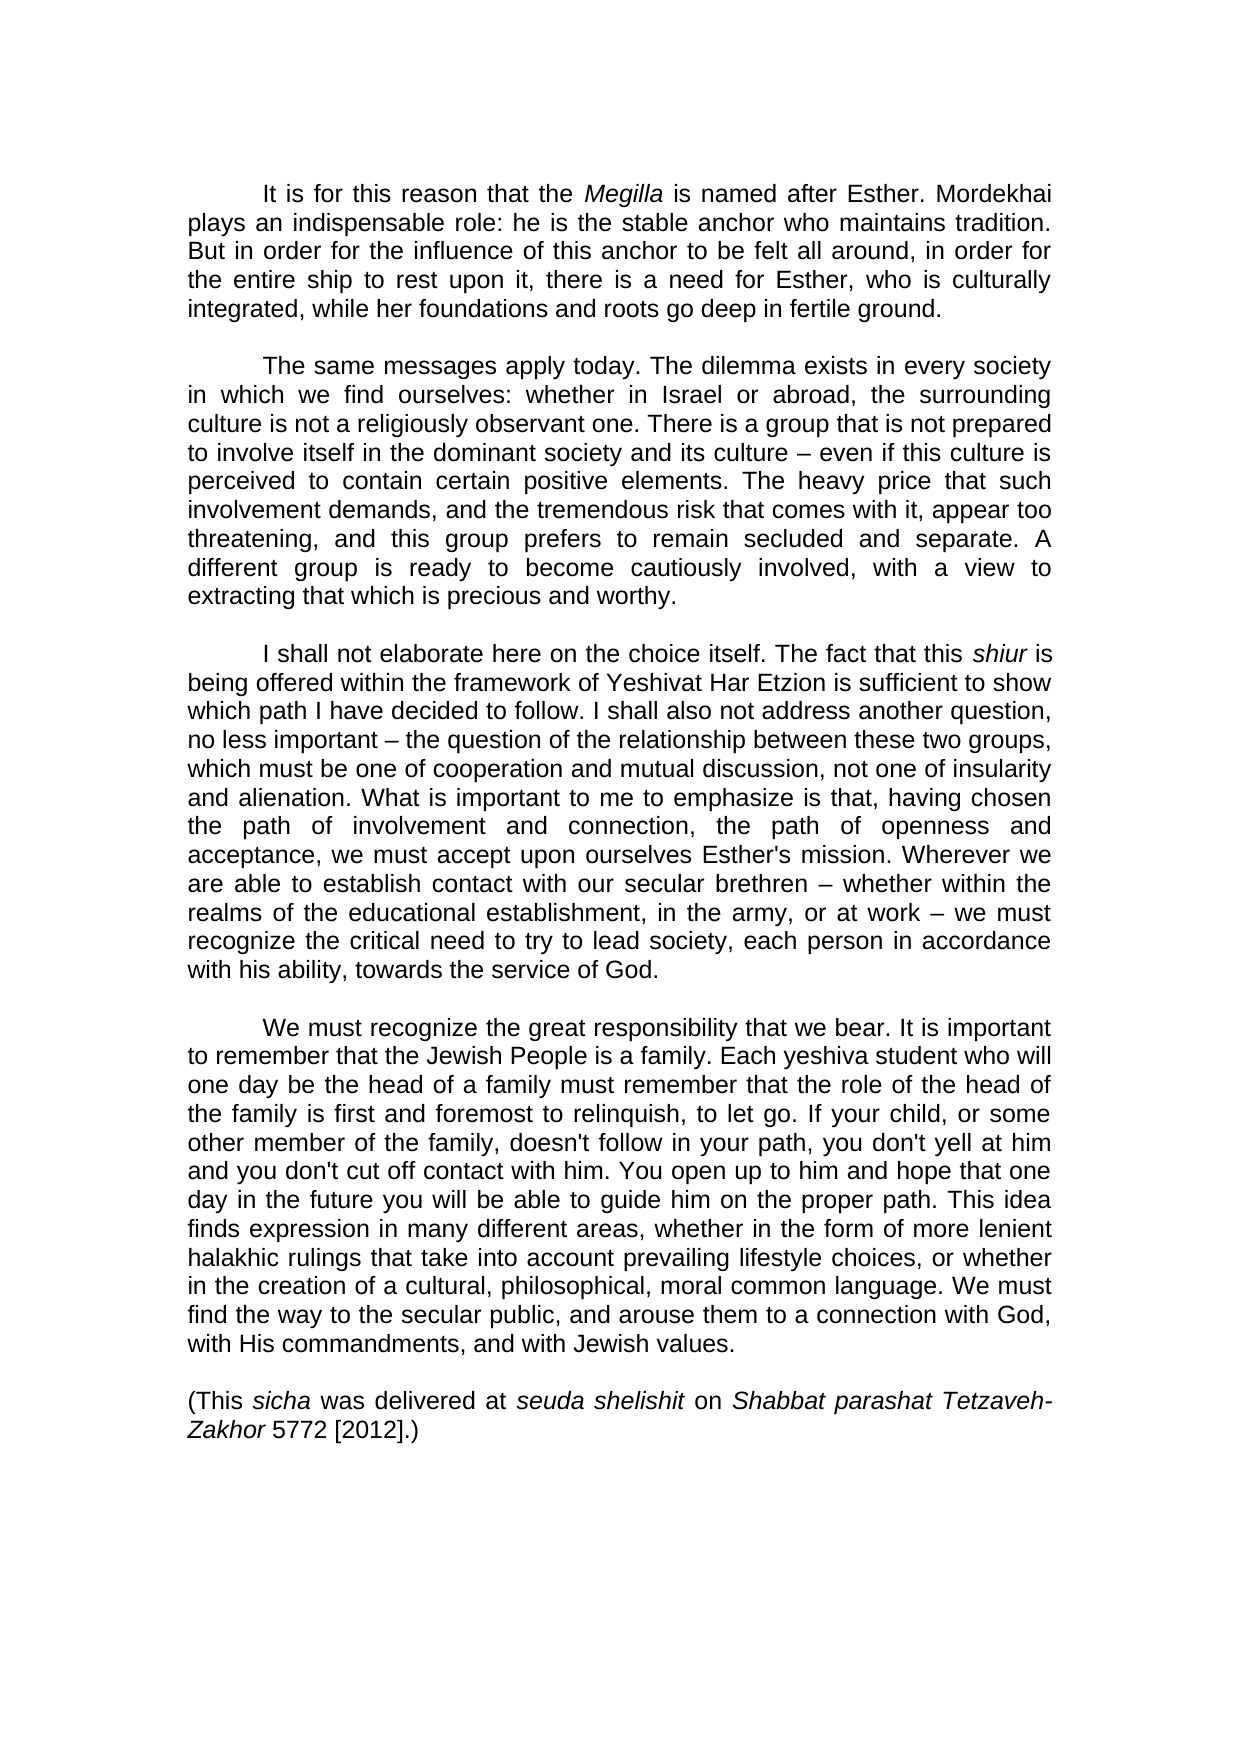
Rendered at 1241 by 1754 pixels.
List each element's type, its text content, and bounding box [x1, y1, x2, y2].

text We must recognize the great responsibility that we bear. It is important to remember that the Jewish People is a family. Each yeshiva student who will one day be the head of a family must remember that the role of the head of the family is first and foremost to relinquish, to let go. If your child, or some other member of the family, doesn't follow in your path, you don't yell at him and you don't cut off contact with him. You open up to him and hope that one day in the future you will be able to guide him on the proper path. This idea finds expression in many different areas, whether in the form of more lenient halakhic rulings that take into account prevailing lifestyle choices, or whether in the creation of a cultural, philosophical, moral common language. We must find the way to the secular public, and arouse them to a connection with God, with His commandments, and with Jewish values. [187, 1012, 1053, 1357]
text The same messages apply today. The dilemma exists in every society in which we find ourselves: whether in Israel or abroad, the surrounding culture is not a religiously observant one. There is a group that is not prepared to involve itself in the dominant society and its culture – even if this culture is perceived to contain certain positive elements. The heavy price that such involvement demands, and the tremendous risk that comes with it, appear too threatening, and this group prefers to remain secluded and separate. A different group is ready to become cautiously involved, with a view to extracting that which is precious and worthy. [187, 351, 1053, 610]
text I shall not elaborate here on the choice itself. The fact that this shiur is being offered within the framework of Yeshivat Har Etzion is sufficient to show which path I have decided to follow. I shall also not address another question, no less important – the question of the relationship between these two groups, which must be one of cooperation and mutual discussion, not one of insularity and alienation. What is important to me to emphasize is that, having chosen the path of involvement and connection, the path of openness and acceptance, we must accept upon ourselves Esther's mission. Wherever we are able to establish contact with our secular brethren – whether within the realms of the educational establishment, in the army, or at work – we must recognize the critical need to try to lead society, each person in accordance with his ability, towards the service of God. [187, 639, 1053, 984]
text (This sicha was delivered at seuda shelishit on Shabbat parashat Tetzaveh-Zakhor 5772 [2012].) [187, 1386, 1053, 1444]
text It is for this reason that the Megilla is named after Esther. Mordekhai plays an indispensable role: he is the stable anchor who maintains tradition. But in order for the influence of this anchor to be felt all around, in order for the entire ship to rest upon it, there is a need for Esther, who is culturally integrated, while her foundations and roots go deep in fertile ground. [187, 179, 1053, 322]
